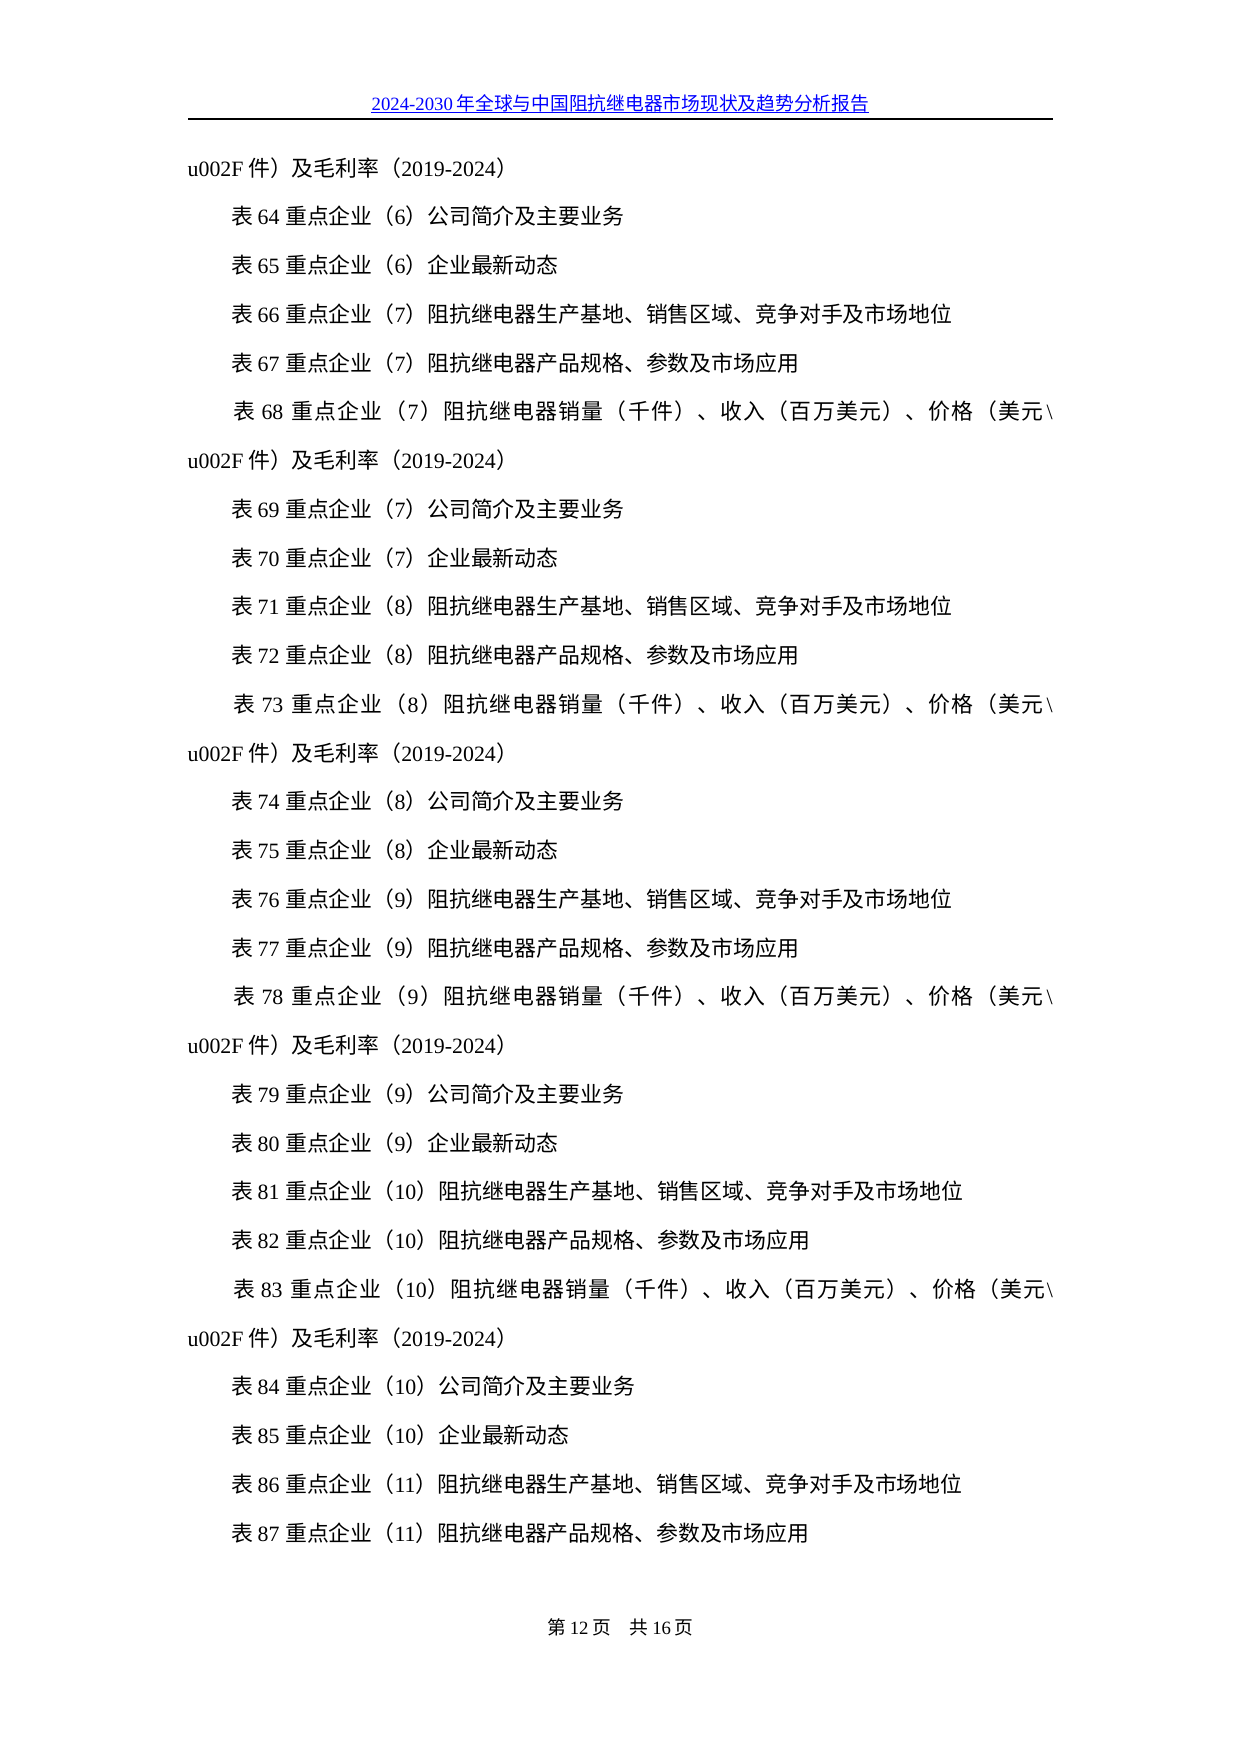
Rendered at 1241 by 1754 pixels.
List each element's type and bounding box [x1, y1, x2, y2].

text [187, 150, 1053, 1548]
